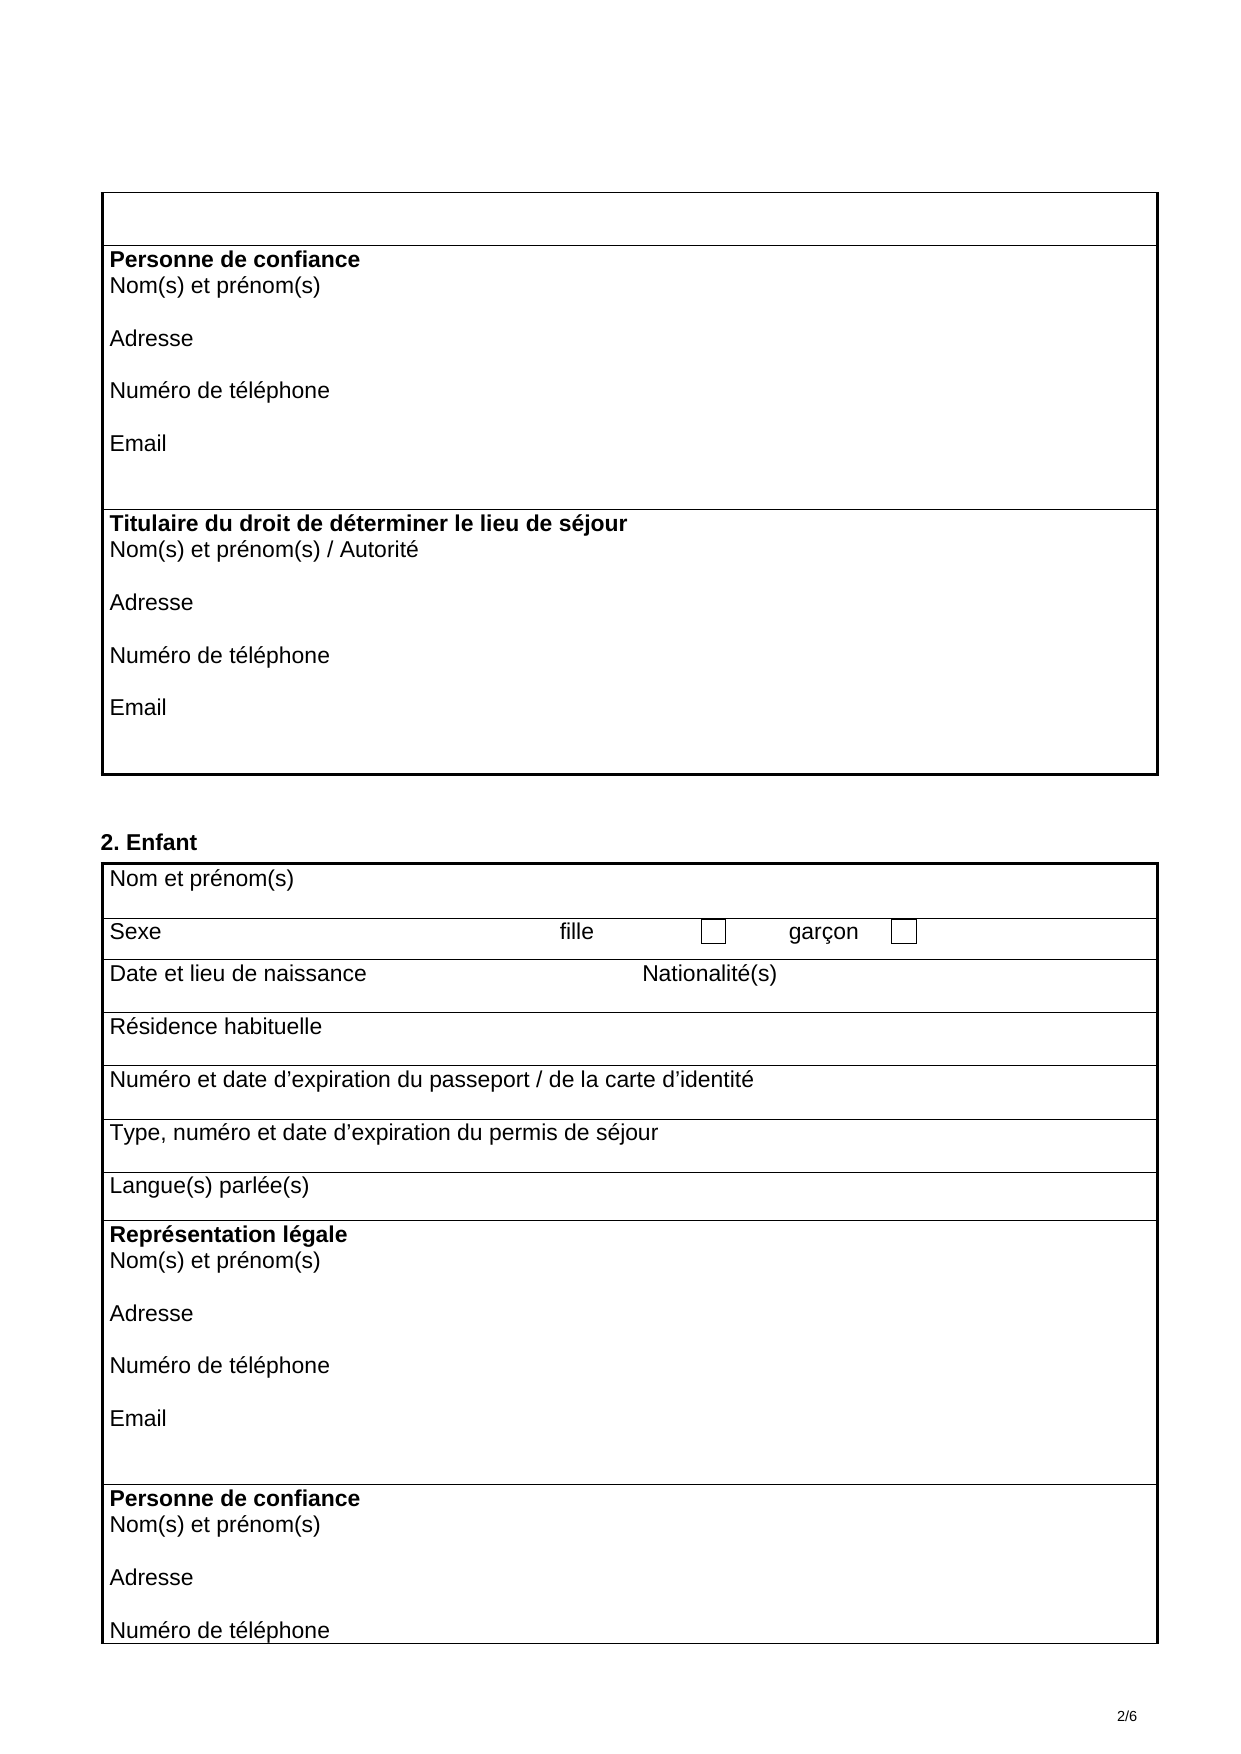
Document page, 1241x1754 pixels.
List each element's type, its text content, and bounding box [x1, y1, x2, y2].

table_cell Résidence habituelle [104, 1013, 1156, 1065]
table_cell Nationalité(s) [635, 960, 1156, 1012]
table_cell Date et lieu de naissance [104, 960, 635, 1012]
table_cell fille garçon [552, 919, 1156, 959]
subtitle 2. Enfant [100, 829, 1137, 856]
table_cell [104, 193, 1156, 245]
table_cell Langue(s) parlée(s) [104, 1173, 1156, 1220]
table_header Nom et prénom(s) [104, 865, 1156, 918]
table_cell Type, numéro et date d’expiration du permis de séjour [104, 1120, 1156, 1172]
table_cell Personne de confiance Nom(s) et prénom(s) Adresse Numéro de téléphone Email [104, 246, 1156, 509]
table_cell Titulaire du droit de déterminer le lieu de séjour Nom(s) et prénom(s) / Autorité Adresse Numéro de téléphone Email [104, 510, 1156, 773]
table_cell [104, 1485, 1156, 1643]
table_cell Sexe [104, 919, 552, 959]
table_cell Représentation légale Nom(s) et prénom(s) Adresse Numéro de téléphone Email [104, 1221, 1156, 1484]
table_cell Numéro et date d’expiration du passeport / de la carte d’identité [104, 1066, 1156, 1119]
